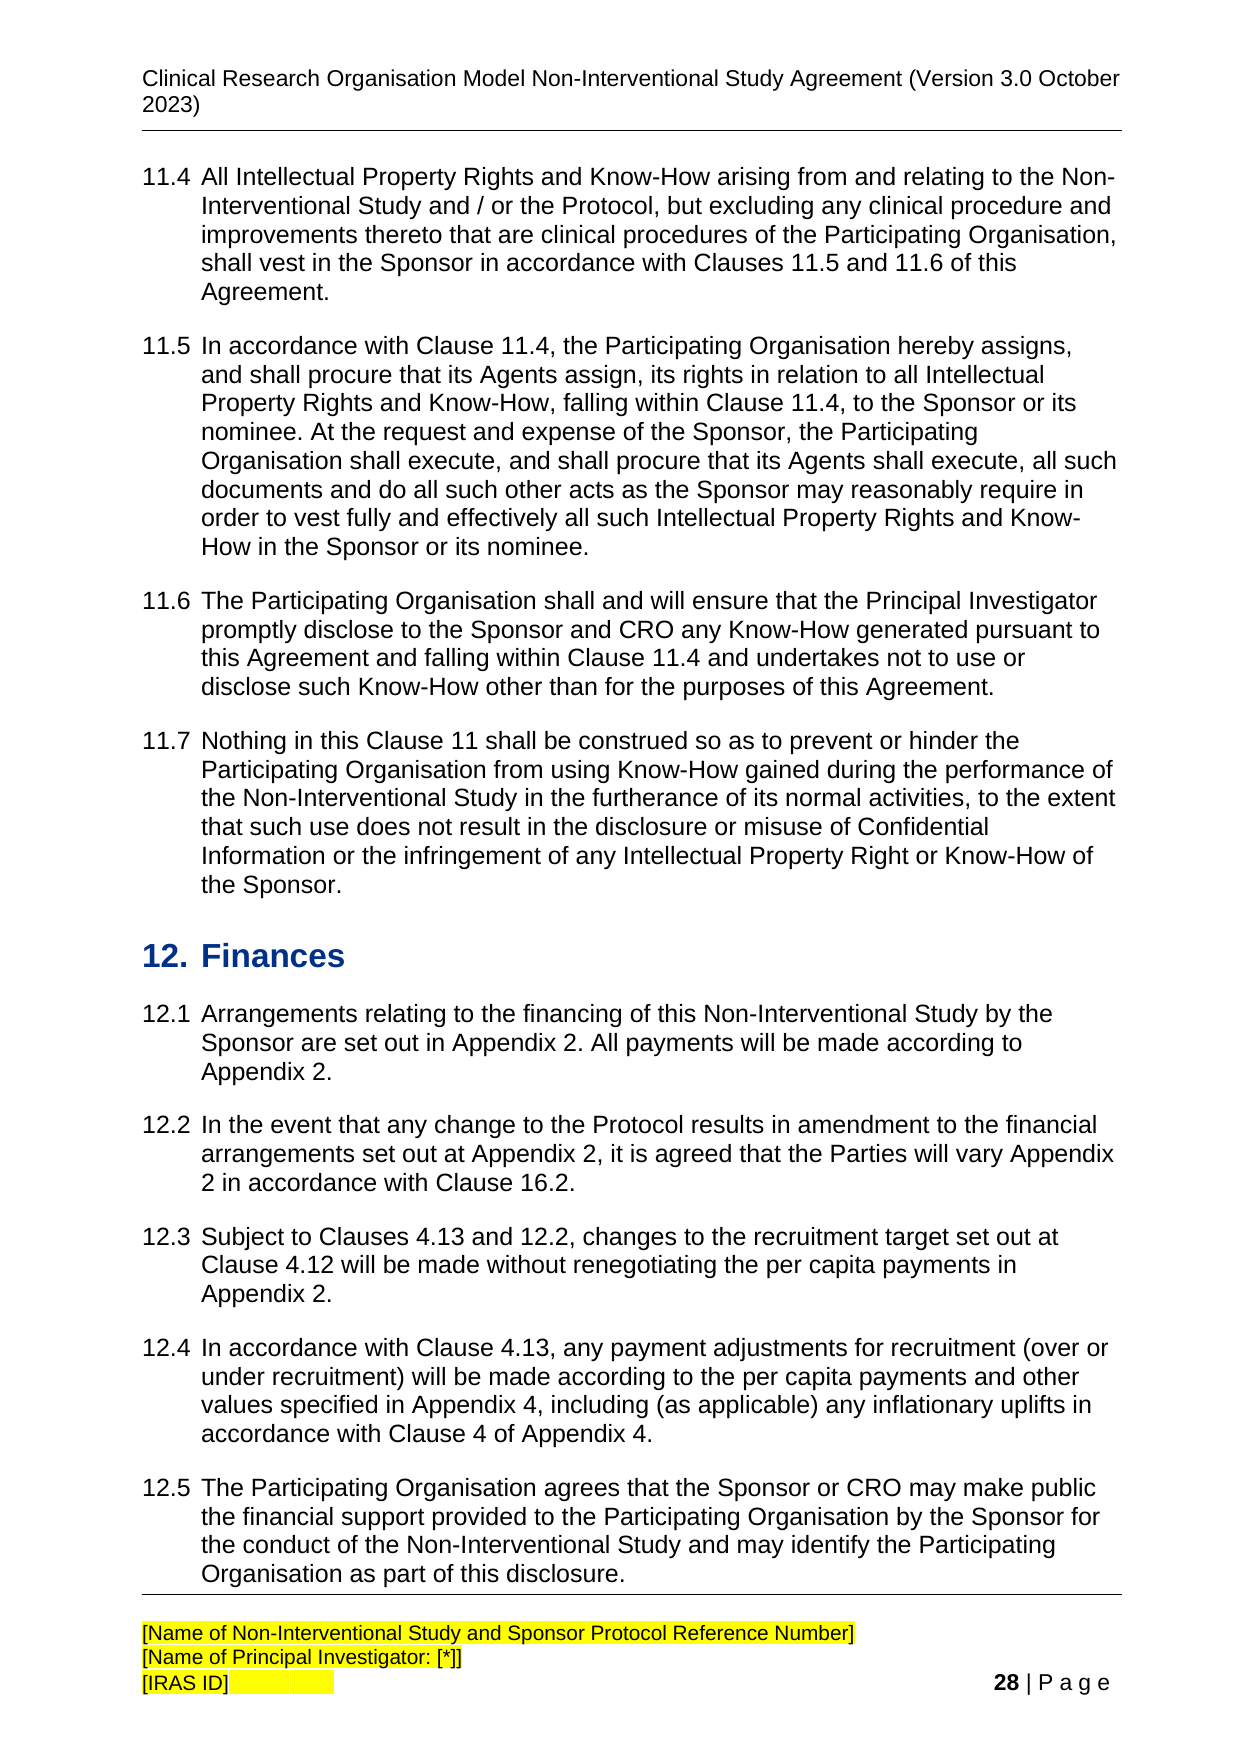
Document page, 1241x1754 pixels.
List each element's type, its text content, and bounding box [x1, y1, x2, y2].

text In accordance with Clause 11.4, the Participating Organisation hereby assigns, and shall procure that its Agents assign, its rights in relation to all Intellectual Property Rights and Know-How, falling within Clause 11.4, to the Sponsor or its nominee. At the request and expense of the Sponsor, the Participating Organisation shall execute, and shall procure that its Agents shall execute, all such documents and do all such other acts as the Sponsor may reasonably require in order to vest fully and effectively all such Intellectual Property Rights and Know-How in the Sponsor or its nominee. [142, 331, 1122, 561]
subtitle Finances [142, 936, 1122, 974]
text In accordance with Clause 4.13, any payment adjustments for recruitment (over or under recruitment) will be made according to the per capita payments and other values specified in Appendix 4, including (as applicable) any inflationary uplifts in accordance with Clause 4 of Appendix 4. [142, 1333, 1122, 1448]
text In the event that any change to the Protocol results in amendment to the financial arrangements set out at Appendix 2, it is agreed that the Parties will vary Appendix 2 in accordance with Clause 16.2. [142, 1111, 1122, 1197]
text All Intellectual Property Rights and Know-How arising from and relating to the Non-Interventional Study and / or the Protocol, but excluding any clinical procedure and improvements thereto that are clinical procedures of the Participating Organisation, shall vest in the Sponsor in accordance with Clauses 11.5 and 11.6 of this Agreement. [142, 162, 1122, 306]
text Nothing in this Clause 11 shall be construed so as to prevent or hinder the Participating Organisation from using Know-How gained during the performance of the Non-Interventional Study in the furtherance of its normal activities, to the extent that such use does not result in the disclosure or misuse of Confidential Information or the infringement of any Intellectual Property Right or Know-How of the Sponsor. [142, 726, 1122, 898]
text Subject to Clauses 4.13 and 12.2, changes to the recruitment target set out at Clause 4.12 will be made without renegotiating the per capita payments in Appendix 2. [142, 1222, 1122, 1308]
text The Participating Organisation shall and will ensure that the Principal Investigator promptly disclose to the Sponsor and CRO any Know-How generated pursuant to this Agreement and falling within Clause 11.4 and undertakes not to use or disclose such Know-How other than for the purposes of this Agreement. [142, 586, 1122, 701]
text The Participating Organisation agrees that the Sponsor or CRO may make public the financial support provided to the Participating Organisation by the Sponsor for the conduct of the Non-Interventional Study and may identify the Participating Organisation as part of this disclosure. [142, 1473, 1122, 1588]
text Arrangements relating to the financing of this Non-Interventional Study by the Sponsor are set out in Appendix 2. All payments will be made according to Appendix 2. [142, 999, 1122, 1086]
